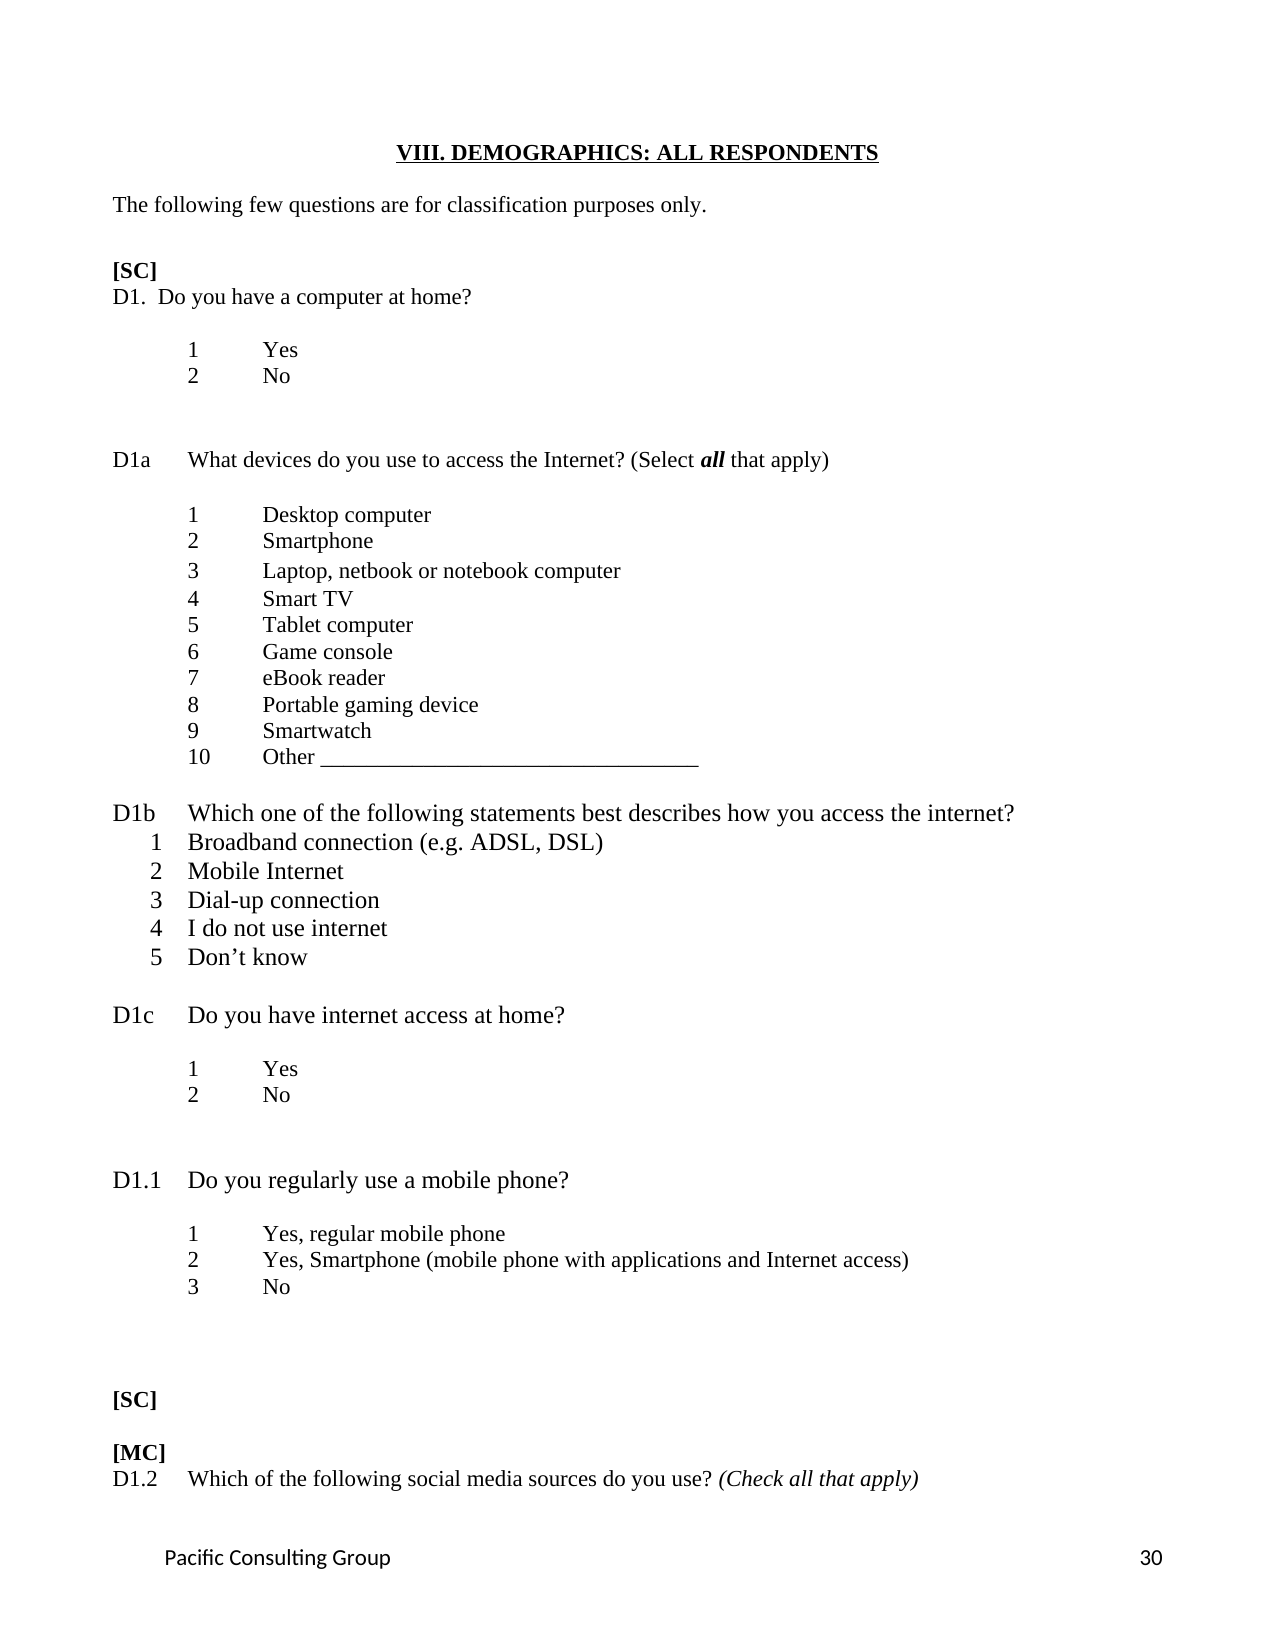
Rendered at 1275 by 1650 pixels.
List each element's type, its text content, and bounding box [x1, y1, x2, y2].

list Don’t know [150, 942, 1162, 971]
list 1 Yes [112, 1055, 1162, 1081]
list Dial-up connection [150, 885, 1162, 913]
text D1c Do you have internet access at home? [112, 1000, 1162, 1028]
list Broadband connection (e.g. ADSL, DSL) [150, 827, 1162, 856]
text D1a What devices do you use to access the Internet? (Select all that apply) [112, 446, 1162, 472]
list 2 No [112, 1081, 1162, 1107]
list 1 Yes, regular mobile phone [112, 1220, 1162, 1246]
list D1b Which one of the following statements best describes how you access the internet? [112, 798, 1162, 827]
text 3 Laptop, netbook or notebook computer [187, 554, 1162, 585]
text D1.2 Which of the following social media sources do you use? (Check all that apply) [112, 1465, 1162, 1491]
list 3 No [112, 1273, 1162, 1299]
text 9 Smartwatch [187, 717, 1162, 743]
text D1.1 Do you regularly use a mobile phone? [112, 1165, 1162, 1194]
text 2 Smartphone [112, 528, 1162, 554]
text 1 Desktop computer [187, 501, 1162, 528]
text D1. Do you have a computer at home? [112, 283, 1162, 309]
text [MC] [112, 1439, 1162, 1465]
list 2 Yes, Smartphone (mobile phone with applications and Internet access) [187, 1246, 1162, 1273]
text 6 Game console [187, 638, 1162, 664]
text The following few questions are for classification purposes only. [112, 192, 1162, 218]
text 10 Other _________________________________ [187, 743, 1162, 770]
list Mobile Internet [150, 856, 1162, 885]
text 1 Yes [112, 336, 1162, 362]
text [SC] [112, 1386, 1162, 1412]
text 4 Smart TV [187, 585, 1162, 612]
text [SC] [112, 257, 1162, 283]
text 7 eBook reader [187, 664, 1162, 691]
list I do not use internet [150, 913, 1162, 942]
text VIII. DEMOGRAPHICS: ALL RESPONDENTS [112, 139, 1162, 165]
text 2 No [112, 362, 1162, 388]
text 5 Tablet computer [187, 612, 1162, 638]
text 8 Portable gaming device [187, 691, 1162, 717]
